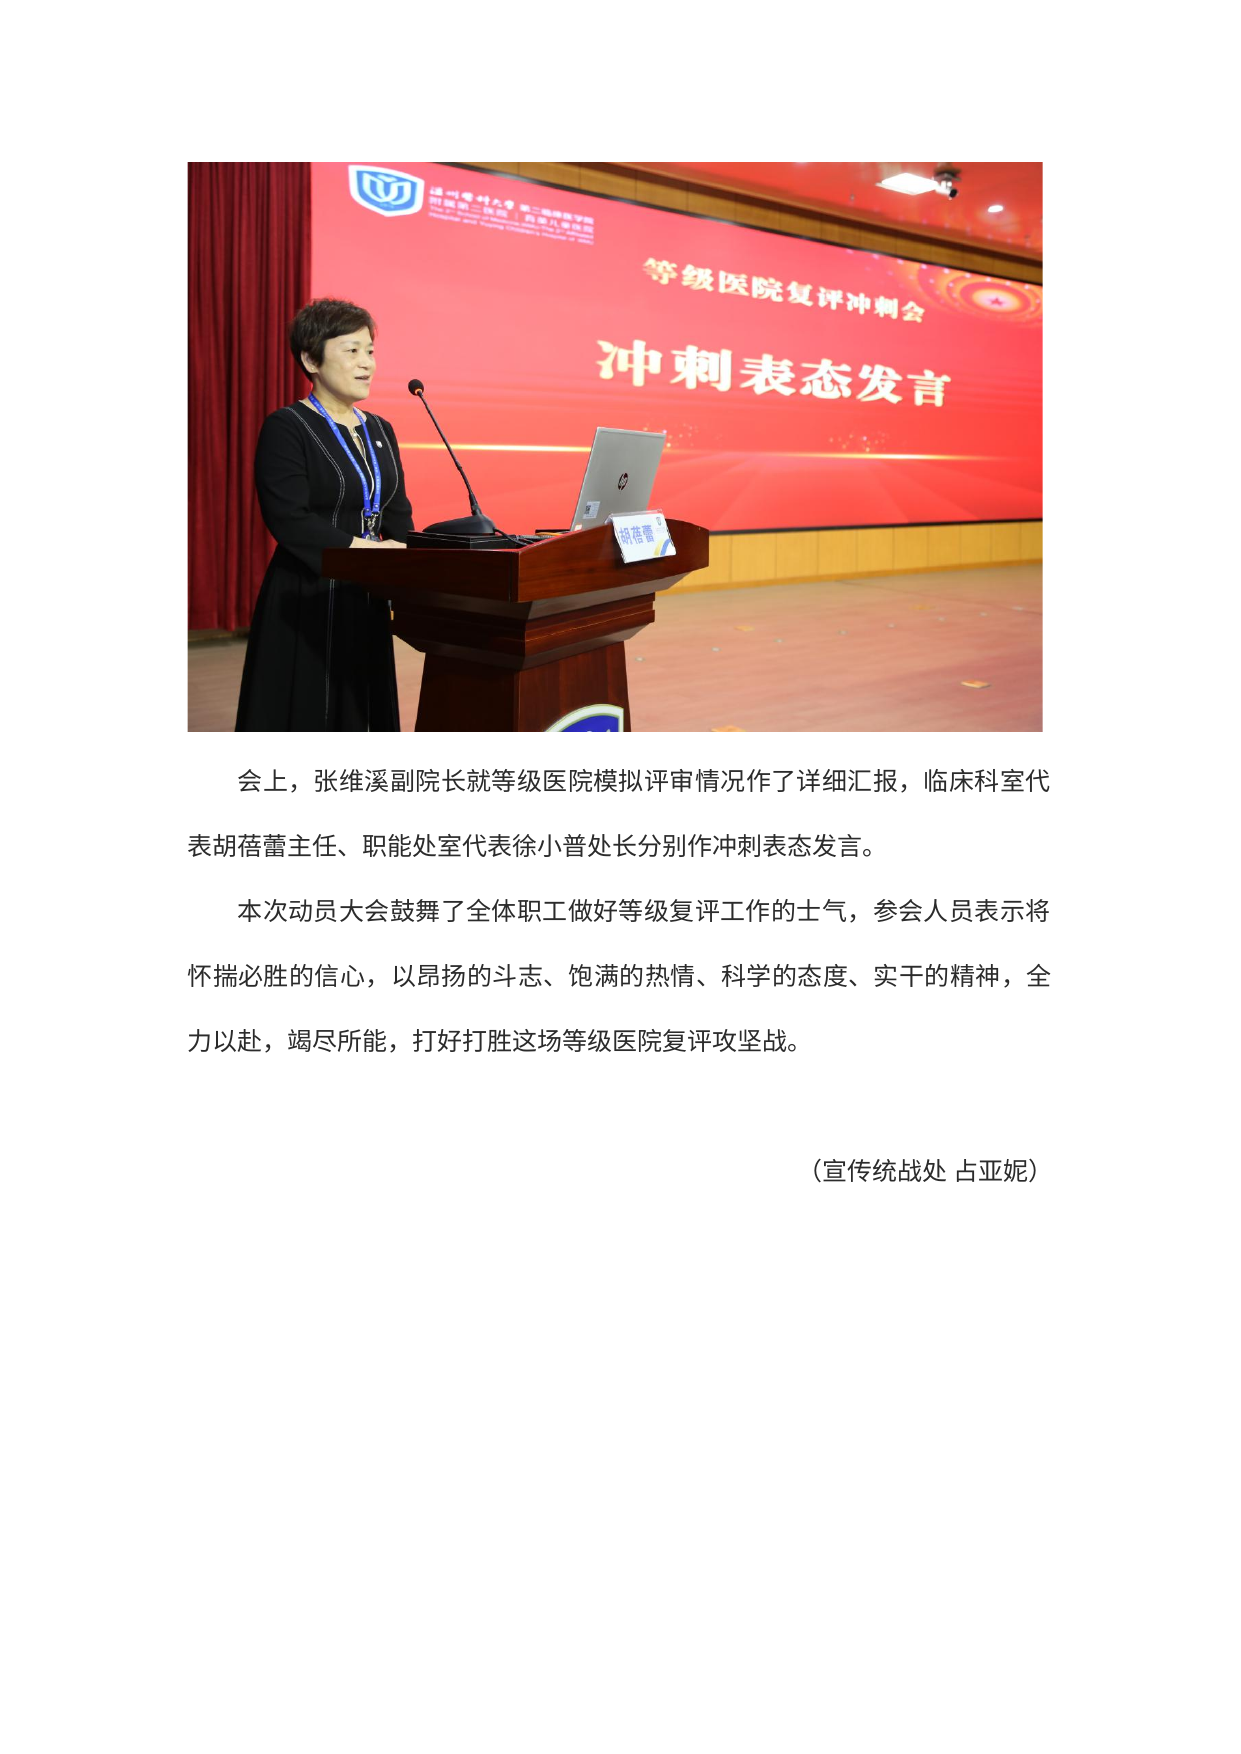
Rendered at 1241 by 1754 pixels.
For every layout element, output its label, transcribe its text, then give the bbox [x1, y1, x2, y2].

text （宣传统战处 占亚妮） [187, 1137, 1053, 1202]
text 本次动员大会鼓舞了全体职工做好等级复评工作的士气，参会人员表示将怀揣必胜的信心，以昂扬的斗志、饱满的热情、科学的态度、实干的精神，全力以赴，竭尽所能，打好打胜这场等级医院复评攻坚战。 [187, 877, 1053, 1072]
text 会上，张维溪副院长就等级医院模拟评审情况作了详细汇报，临床科室代表胡蓓蕾主任、职能处室代表徐小普处长分别作冲刺表态发言。 [187, 747, 1053, 877]
picture [187, 162, 1043, 732]
